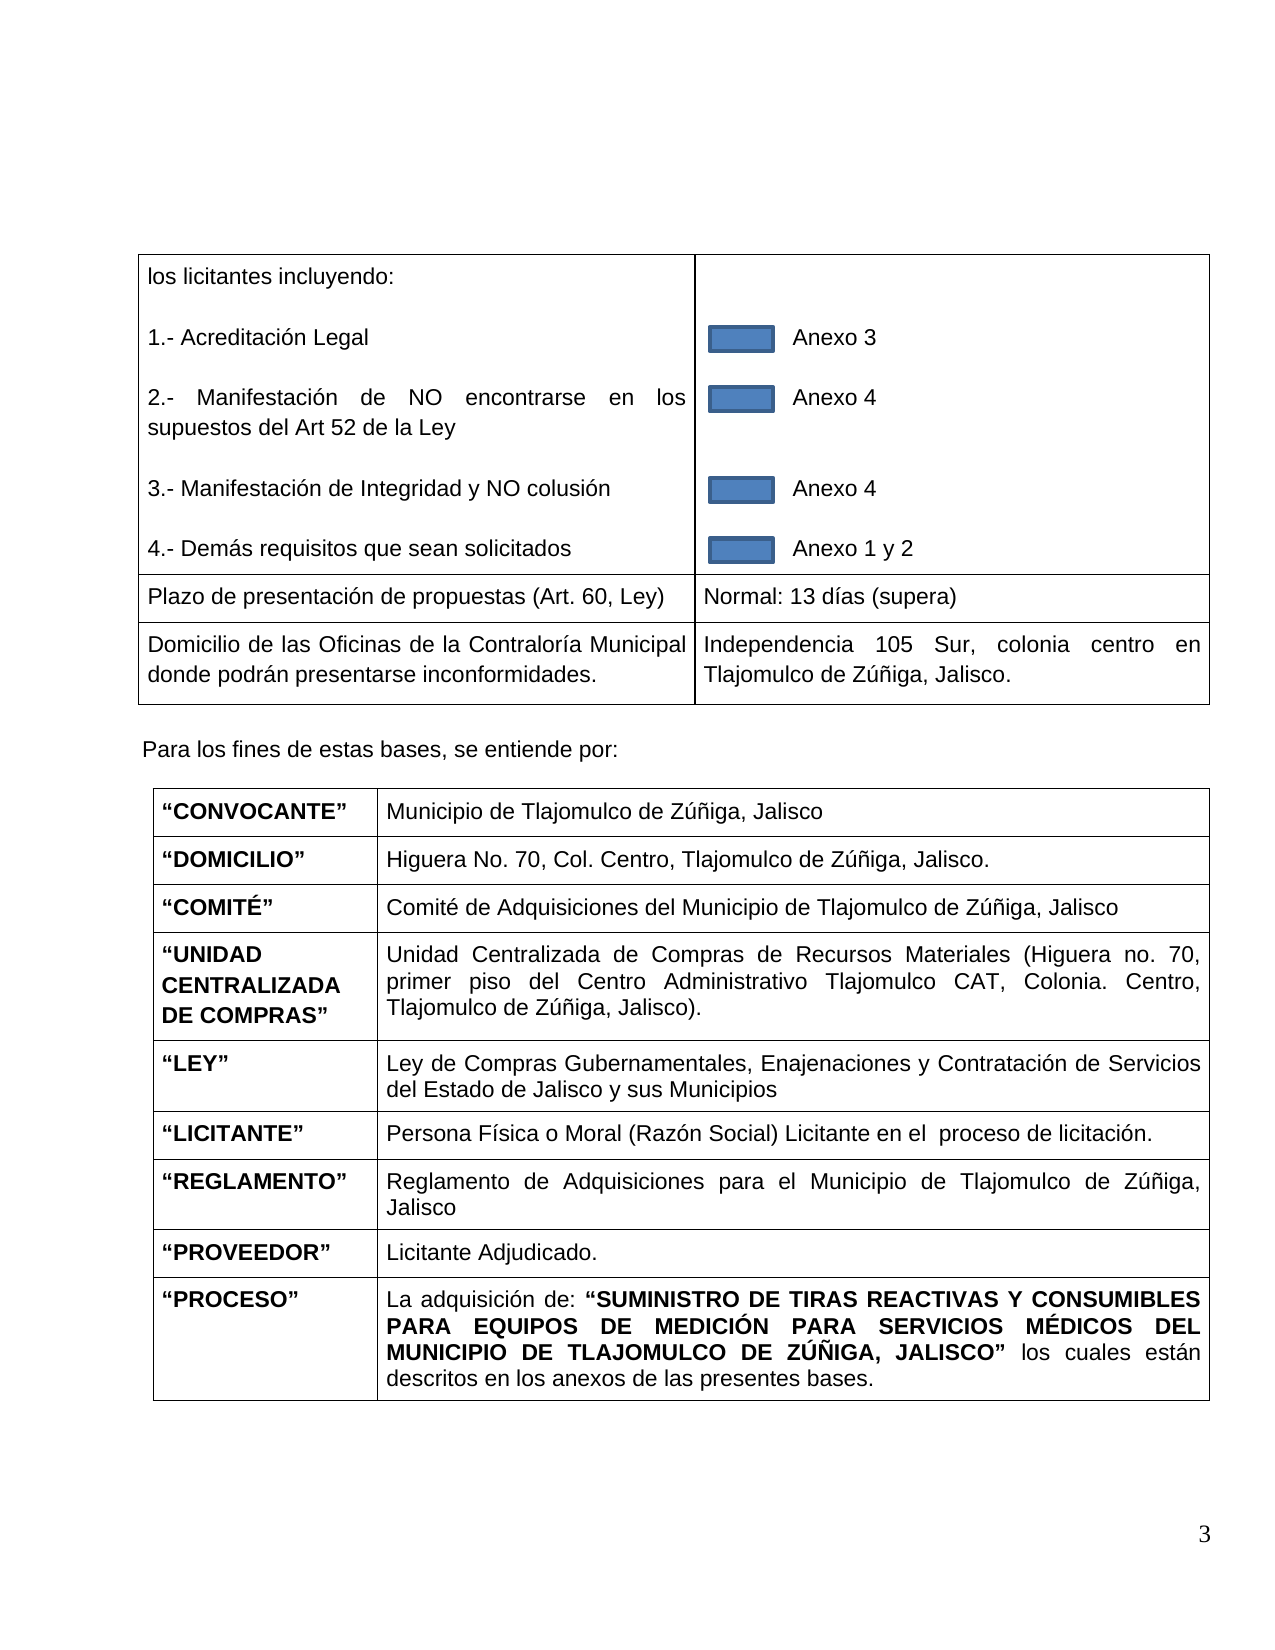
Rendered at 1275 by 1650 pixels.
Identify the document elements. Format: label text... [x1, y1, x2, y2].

table_cell “PROVEEDOR” [154, 1230, 377, 1277]
table_cell Persona Física o Moral (Razón Social) Licitante en el proceso de licitación. [378, 1112, 1209, 1159]
table_header “CONVOCANTE” [154, 789, 377, 836]
table_cell Independencia 105 Sur, colonia centro en Tlajomulco de Zúñiga, Jalisco. [696, 623, 1209, 704]
table_cell Unidad Centralizada de Compras de Recursos Materiales (Higuera no. 70, primer piso del Centro Administrativo Tlajomulco CAT, Colonia. Centro, Tlajomulco de Zúñiga, Jalisco). [378, 933, 1209, 1040]
table_cell “REGLAMENTO” [154, 1160, 377, 1229]
table_cell Ley de Compras Gubernamentales, Enajenaciones y Contratación de Servicios del Estado de Jalisco y sus Municipios [378, 1041, 1209, 1111]
table_header Municipio de Tlajomulco de Zúñiga, Jalisco [378, 789, 1209, 836]
table_cell “UNIDAD CENTRALIZADA DE COMPRAS” [154, 933, 377, 1040]
table_cell “LEY” [154, 1041, 377, 1111]
table_cell Reglamento de Adquisiciones para el Municipio de Tlajomulco de Zúñiga, Jalisco [378, 1160, 1209, 1229]
table_cell “PROCESO” [154, 1278, 377, 1400]
table_cell Licitante Adjudicado. [378, 1230, 1209, 1277]
table_cell Comité de Adquisiciones del Municipio de Tlajomulco de Zúñiga, Jalisco [378, 885, 1209, 932]
table_cell Normal: 13 días (supera) [696, 575, 1209, 622]
table_cell Plazo de presentación de propuestas (Art. 60, Ley) [139, 575, 694, 622]
table_cell Higuera No. 70, Col. Centro, Tlajomulco de Zúñiga, Jalisco. [378, 837, 1209, 884]
table_cell Domicilio de las Oficinas de la Contraloría Municipal donde podrán presentarse inconformidades. [139, 623, 694, 704]
table_cell “LICITANTE” [154, 1112, 377, 1159]
table_cell “DOMICILIO” [154, 837, 377, 884]
text Para los fines de estas bases, se entiende por: [142, 736, 1211, 762]
table_cell “COMITÉ” [154, 885, 377, 932]
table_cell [139, 255, 694, 574]
table_cell La adquisición de: “SUMINISTRO DE TIRAS REACTIVAS Y CONSUMIBLES PARA EQUIPOS DE MEDICIÓN PARA SERVICIOS MÉDICOS DEL MUNICIPIO DE TLAJOMULCO DE ZÚÑIGA, JALISCO” los cuales están descritos en los anexos de las presentes bases. [378, 1278, 1209, 1400]
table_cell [696, 255, 1209, 574]
